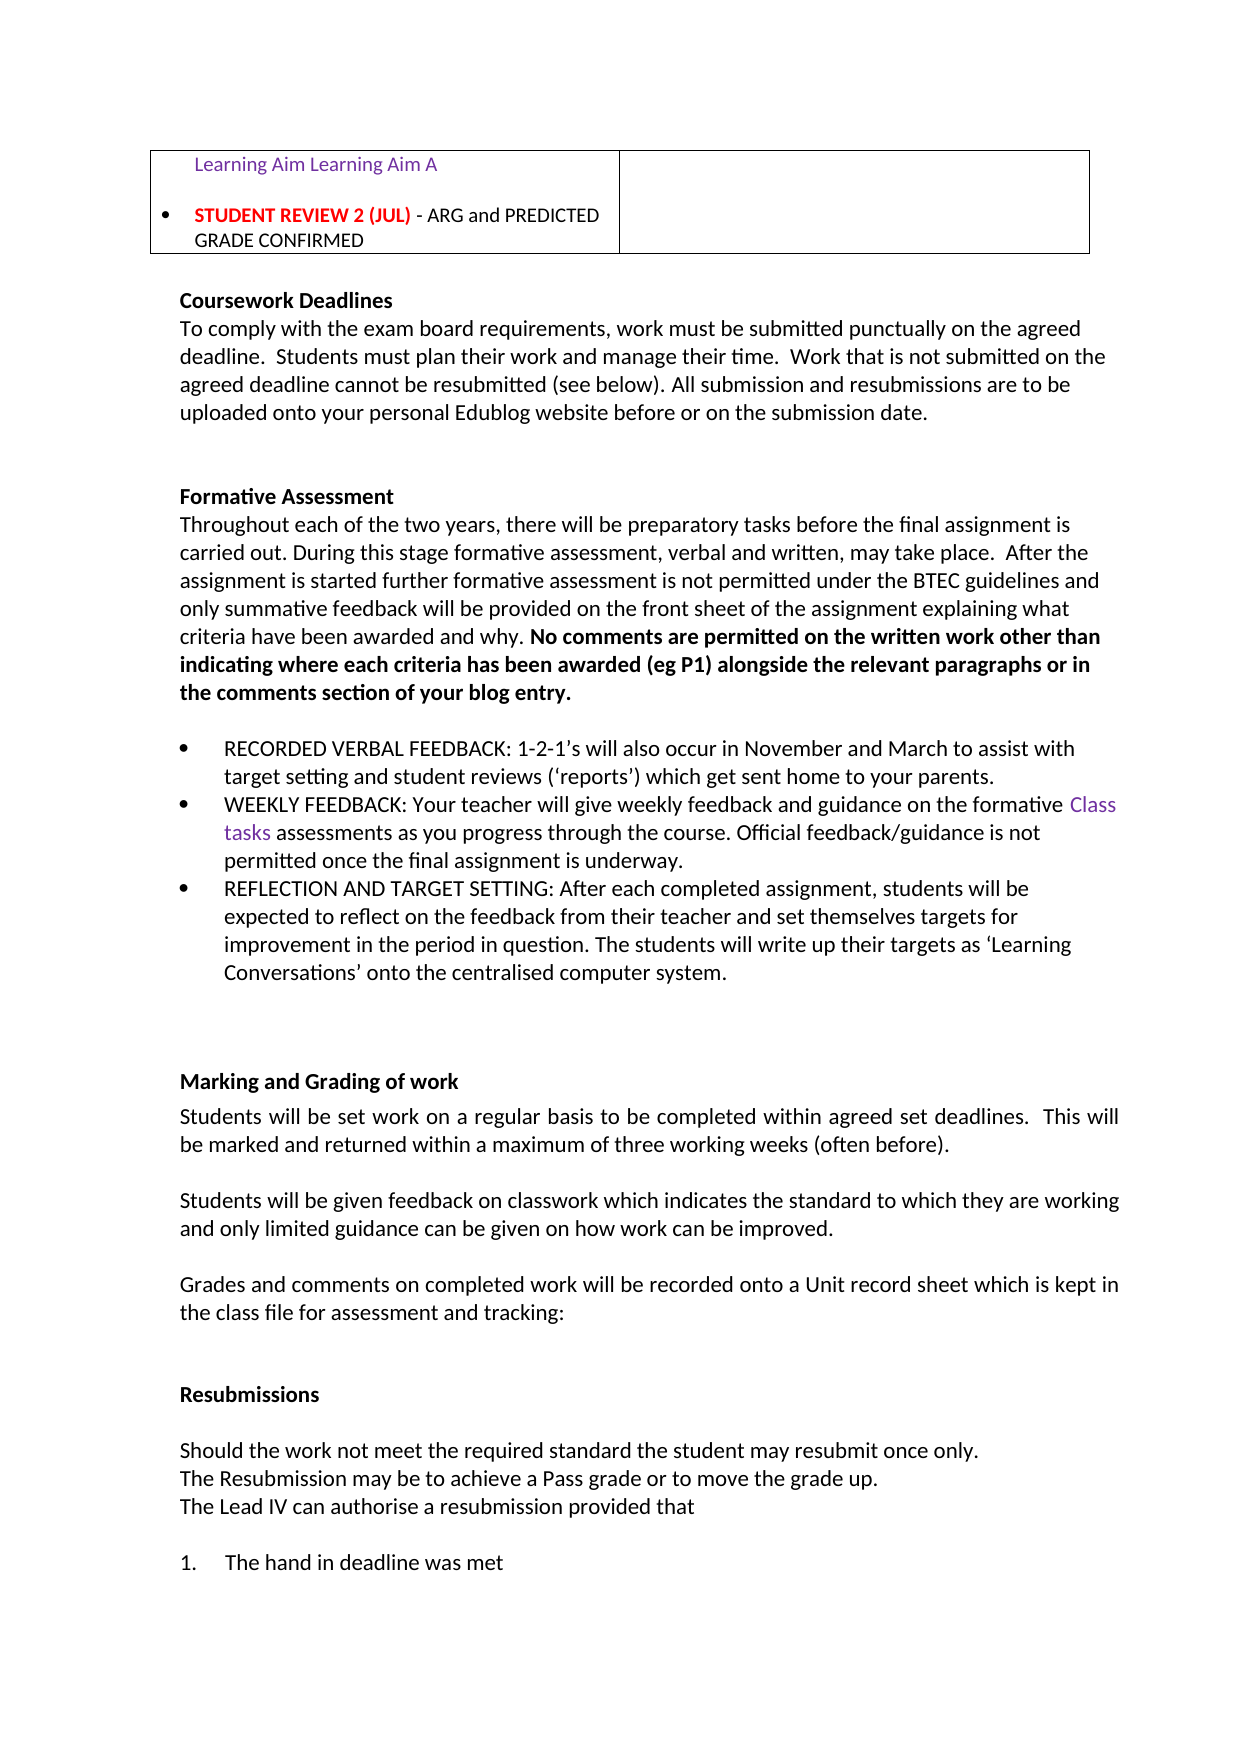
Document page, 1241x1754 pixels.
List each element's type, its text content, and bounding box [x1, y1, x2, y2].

subtitle Marking and Grading of work [150, 1067, 1121, 1096]
text Should the work not meet the required standard the student may resubmit once only. [179, 1436, 1121, 1464]
text 1. The hand in deadline was met [179, 1548, 1121, 1576]
text To comply with the exam board requirements, work must be submitted punctually on the agreed deadline. Students must plan their work and manage their time. Work that is not submitted on the agreed deadline cannot be resubmitted (see below). All submission and resubmissions are to be uploaded onto your personal Edublog website before or on the submission date. [179, 314, 1121, 426]
text The Lead IV can authorise a resubmission provided that [179, 1492, 1121, 1520]
text Students will be set work on a regular basis to be completed within agreed set deadlines. This will be marked and returned within a maximum of three working weeks (often before). [179, 1102, 1121, 1158]
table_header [151, 151, 619, 253]
text Formative Assessment [179, 482, 1121, 510]
subtitle Coursework Deadlines [179, 286, 1121, 314]
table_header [620, 151, 1089, 253]
list REFLECTION AND TARGET SETTING: After each completed assignment, students will be expected to reflect on the feedback from their teacher and set themselves targets for improvement in the period in question. The students will write up their targets as ‘Learning Conversations’ onto the centralised computer system. [179, 874, 1121, 986]
text Throughout each of the two years, there will be preparatory tasks before the final assignment is carried out. During this stage formative assessment, verbal and written, may take place. After the assignment is started further formative assessment is not permitted under the BTEC guidelines and only summative feedback will be provided on the front sheet of the assignment explaining what criteria have been awarded and why. No comments are permitted on the written work other than indicating where each criteria has been awarded (eg P1) alongside the relevant paragraphs or in the comments section of your blog entry. [179, 510, 1121, 706]
text Resubmissions [179, 1380, 1121, 1408]
text Grades and comments on completed work will be recorded onto a Unit record sheet which is kept in the class file for assessment and tracking: [179, 1270, 1121, 1326]
list WEEKLY FEEDBACK: Your teacher will give weekly feedback and guidance on the formative Class tasks assessments as you progress through the course. Official feedback/guidance is not permitted once the final assignment is underway. [179, 790, 1121, 874]
text Students will be given feedback on classwork which indicates the standard to which they are working and only limited guidance can be given on how work can be improved. [179, 1186, 1121, 1242]
list RECORDED VERBAL FEEDBACK: 1-2-1’s will also occur in November and March to assist with target setting and student reviews (‘reports’) which get sent home to your parents. [179, 734, 1121, 790]
text The Resubmission may be to achieve a Pass grade or to move the grade up. [179, 1464, 1121, 1492]
